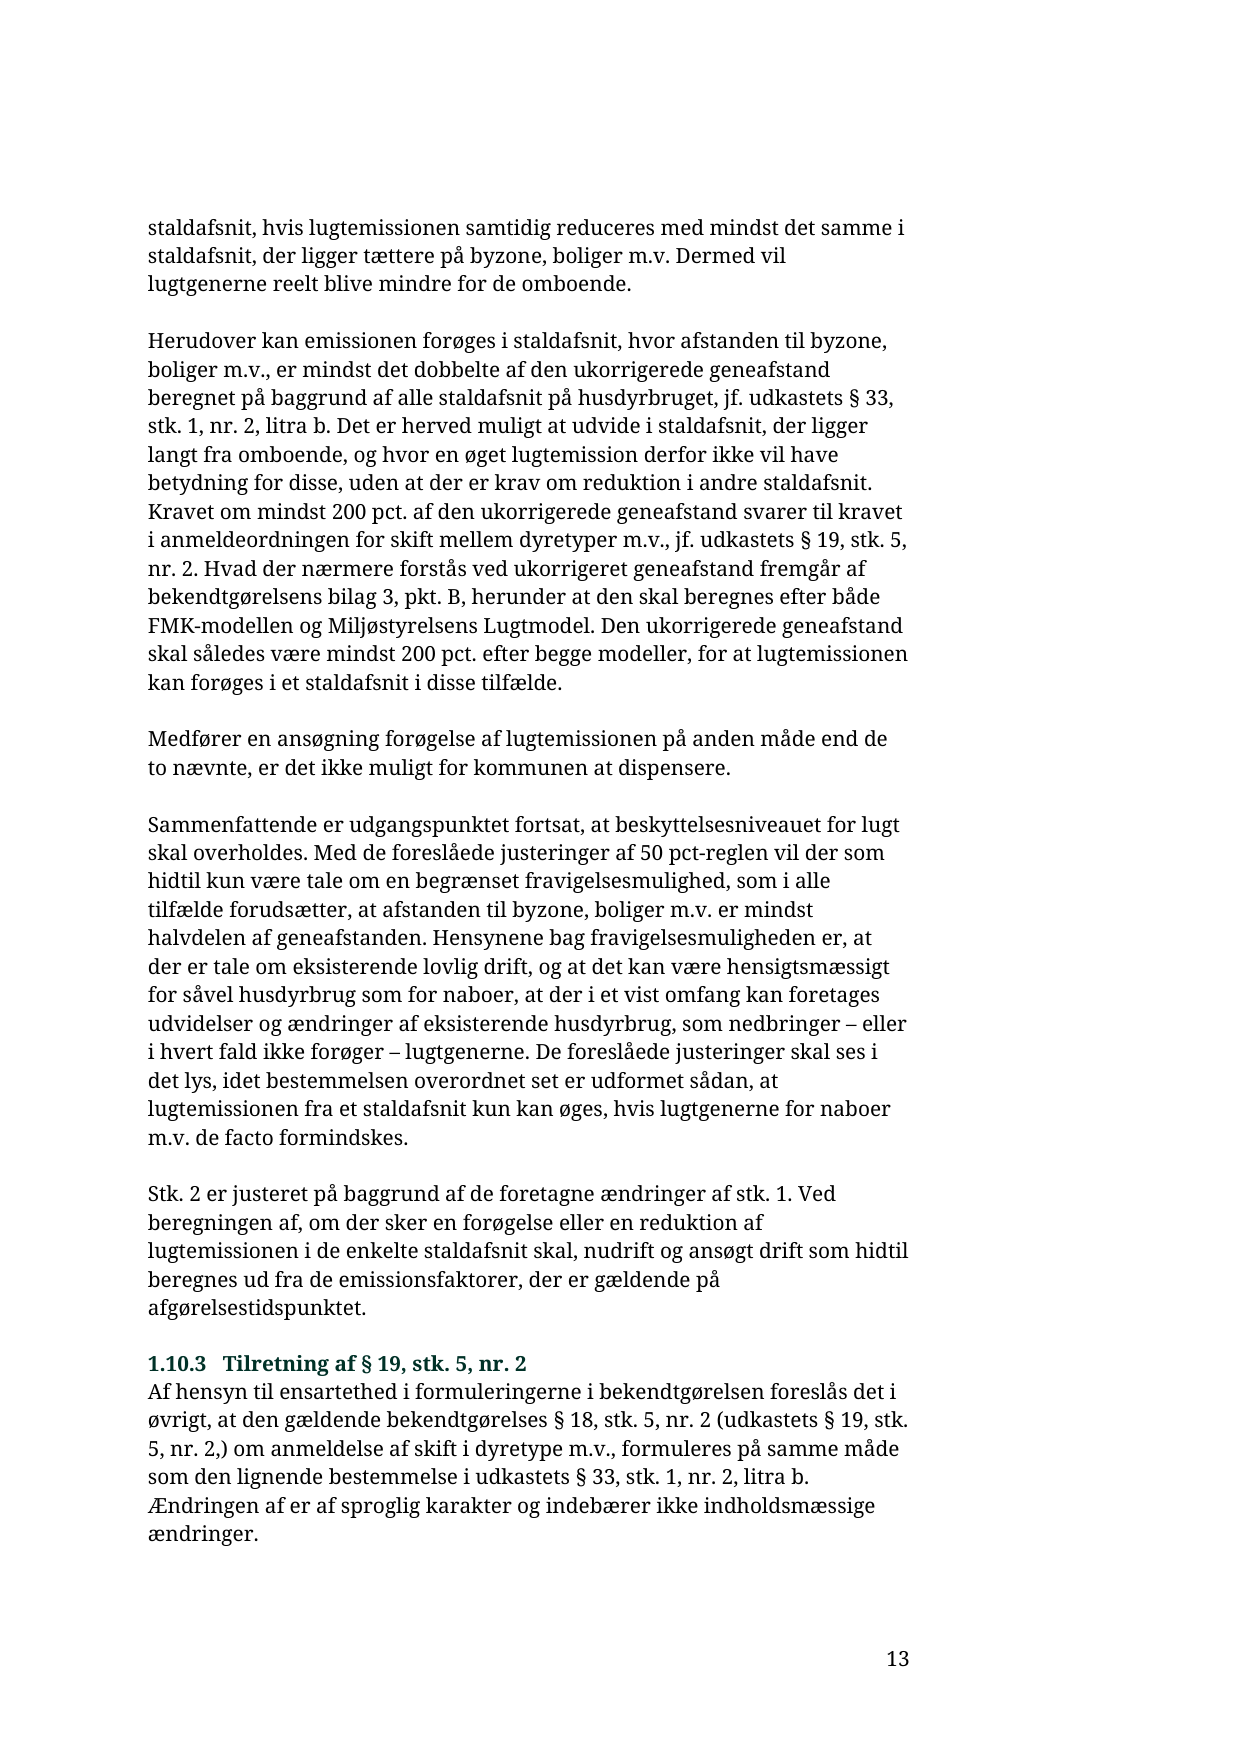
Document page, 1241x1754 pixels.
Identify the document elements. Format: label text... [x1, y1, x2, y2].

subtitle Tilretning af § 19, stk. 5, nr. 2 [148, 1349, 909, 1377]
text Herudover kan emissionen forøges i staldafsnit, hvor afstanden til byzone, boliger m.v., er mindst det dobbelte af den ukorrigerede geneafstand beregnet på baggrund af alle staldafsnit på husdyrbruget, jf. udkastets § 33, stk. 1, nr. 2, litra b. Det er herved muligt at udvide i staldafsnit, der ligger langt fra omboende, og hvor en øget lugtemission derfor ikke vil have betydning for disse, uden at der er krav om reduktion i andre staldafsnit. Kravet om mindst 200 pct. af den ukorrigerede geneafstand svarer til kravet i anmeldeordningen for skift mellem dyretyper m.v., jf. udkastets § 19, stk. 5, nr. 2. Hvad der nærmere forstås ved ukorrigeret geneafstand fremgår af bekendtgørelsens bilag 3, pkt. B, herunder at den skal beregnes efter både FMK-modellen og Miljøstyrelsens Lugtmodel. Den ukorrigerede geneafstand skal således være mindst 200 pct. efter begge modeller, for at lugtemissionen kan forøges i et staldafsnit i disse tilfælde. [148, 326, 909, 696]
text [148, 213, 909, 298]
text Af hensyn til ensartethed i formuleringerne i bekendtgørelsen foreslås det i øvrigt, at den gældende bekendtgørelses § 18, stk. 5, nr. 2 (udkastets § 19, stk. 5, nr. 2,) om anmeldelse af skift i dyretype m.v., formuleres på samme måde som den lignende bestemmelse i udkastets § 33, stk. 1, nr. 2, litra b. Ændringen af er af sproglig karakter og indebærer ikke indholdsmæssige ændringer. [148, 1377, 909, 1548]
text Stk. 2 er justeret på baggrund af de foretagne ændringer af stk. 1. Ved beregningen af, om der sker en forøgelse eller en reduktion af lugtemissionen i de enkelte staldafsnit skal, nudrift og ansøgt drift som hidtil beregnes ud fra de emissionsfaktorer, der er gældende på afgørelsestidspunktet. [148, 1179, 909, 1322]
text Sammenfattende er udgangspunktet fortsat, at beskyttelsesniveauet for lugt skal overholdes. Med de foreslåede justeringer af 50 pct-reglen vil der som hidtil kun være tale om en begrænset fravigelsesmulighed, som i alle tilfælde forudsætter, at afstanden til byzone, boliger m.v. er mindst halvdelen af geneafstanden. Hensynene bag fravigelsesmuligheden er, at der er tale om eksisterende lovlig drift, og at det kan være hensigtsmæssigt for såvel husdyrbrug som for naboer, at der i et vist omfang kan foretages udvidelser og ændringer af eksisterende husdyrbrug, som nedbringer – eller i hvert fald ikke forøger – lugtgenerne. De foreslåede justeringer skal ses i det lys, idet bestemmelsen overordnet set er udformet sådan, at lugtemissionen fra et staldafsnit kun kan øges, hvis lugtgenerne for naboer m.v. de facto formindskes. [148, 810, 909, 1151]
text Medfører en ansøgning forøgelse af lugtemissionen på anden måde end de to nævnte, er det ikke muligt for kommunen at dispensere. [148, 724, 909, 781]
